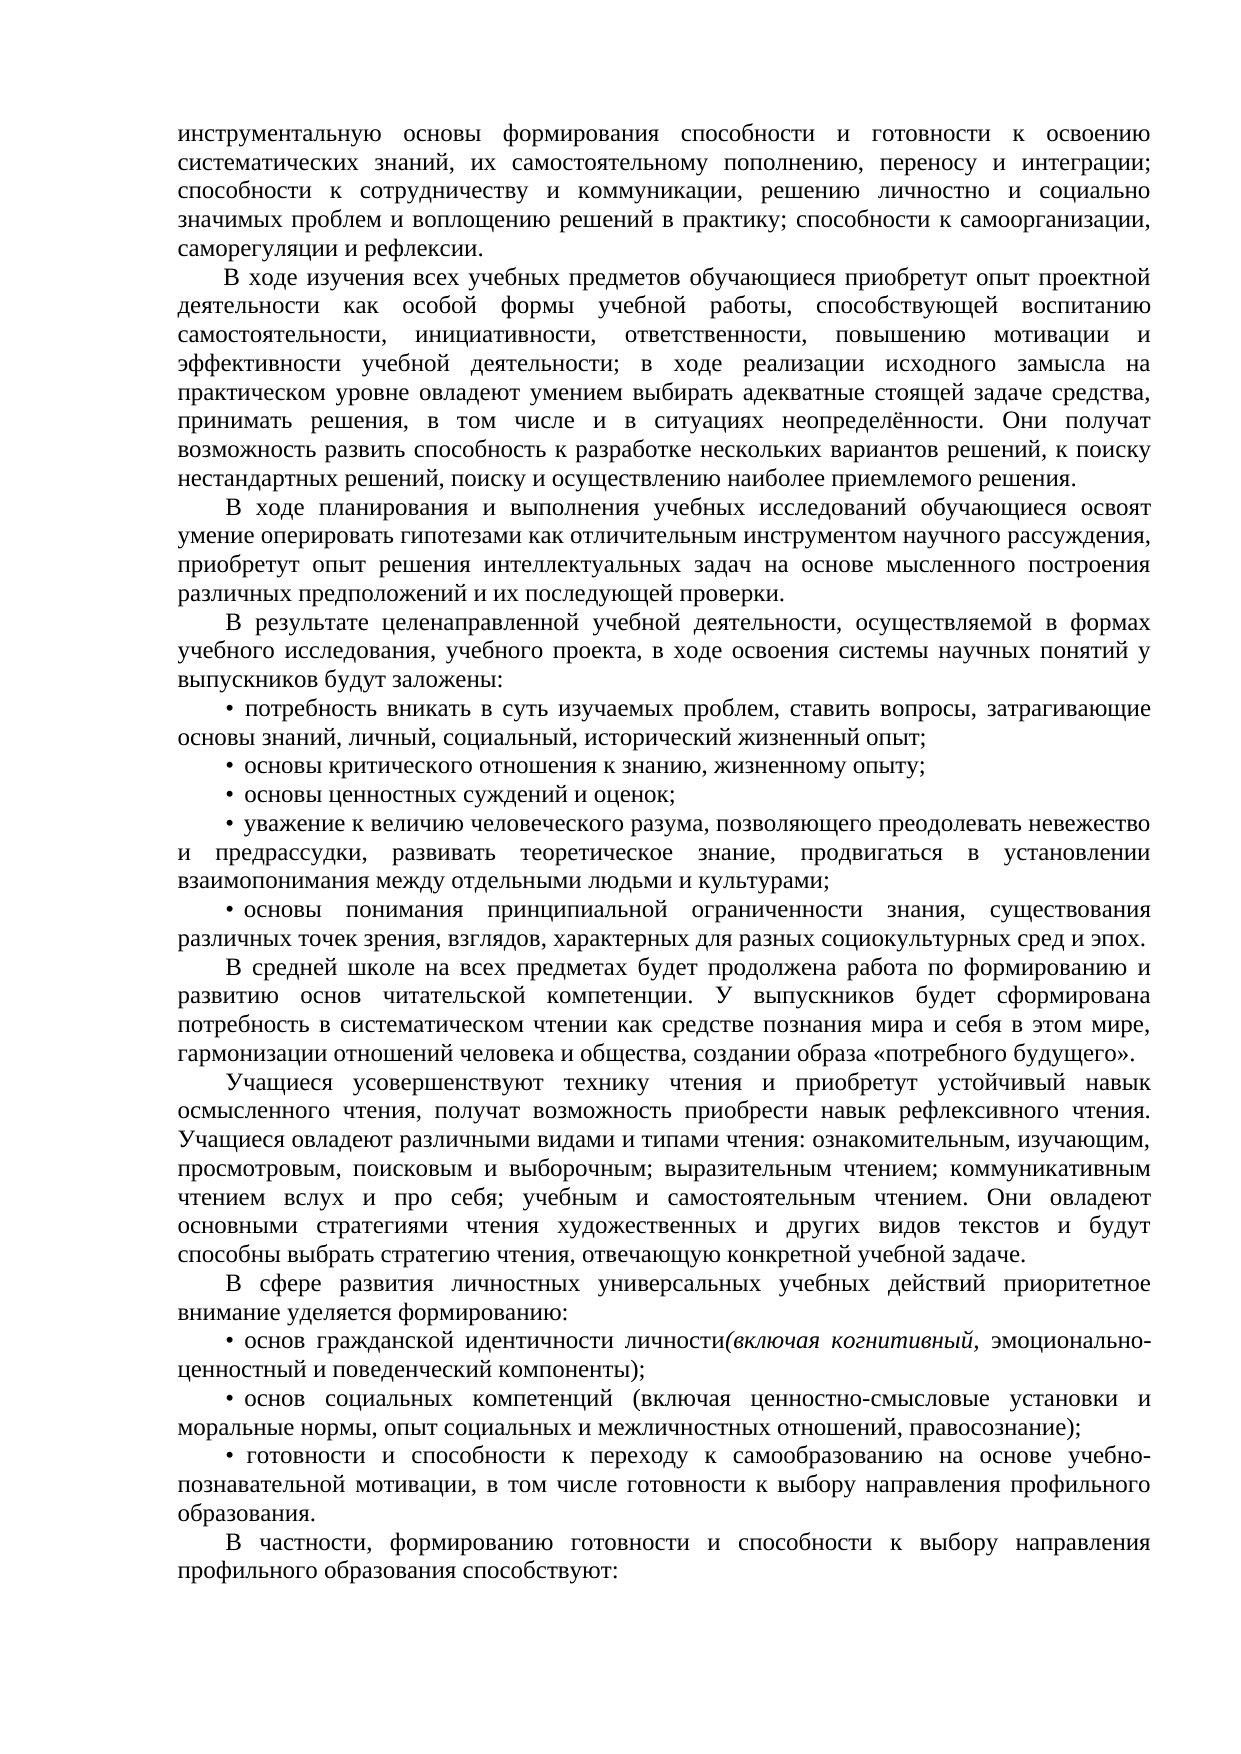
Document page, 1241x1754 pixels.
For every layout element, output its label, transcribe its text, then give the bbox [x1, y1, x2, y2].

list основы критического отношения к знанию, жизненному опыту; [177, 751, 1152, 779]
text В сфере развития личностных универсальных учебных действий приоритетное внимание уделяется формированию: [177, 1268, 1152, 1326]
text В ходе изучения всех учебных предметов обучающиеся приобретут опыт проектной деятельности как особой формы учебной работы, способствующей воспитанию самостоятельности, инициативности, ответственности, повышению мотивации и эффективности учебной деятельности; в ходе реализации исходного замысла на практическом уровне овладеют умением выбирать адекватные стоящей задаче средства, принимать решения, в том числе и в ситуациях неопределённости. Они получат возможность развить способность к разработке нескольких вариантов решений, к поиску нестандартных решений, поиску и осуществлению наиболее приемлемого решения. [177, 262, 1152, 492]
list основы понимания принципиальной ограниченности знания, существования различных точек зрения, взглядов, характерных для разных социокультурных сред и эпох. [177, 894, 1152, 952]
text Учащиеся усовершенствуют технику чтения и приобретут устойчивый навык осмысленного чтения, получат возможность приобрести навык рефлексивного чтения. Учащиеся овладеют различными видами и типами чтения: ознакомительным, изучающим, просмотровым, поисковым и выборочным; выразительным чтением; коммуникативным чтением вслух и про себя; учебным и самостоятельным чтением. Они овладеют основными стратегиями чтения художественных и других видов текстов и будут способны выбрать стратегию чтения, отвечающую конкретной учебной задаче. [177, 1067, 1152, 1268]
list уважение к величию человеческого разума, позволяющего преодолевать невежество и предрассудки, развивать теоретическое знание, продвигаться в установлении взаимопонимания между отдельными людьми и культурами; [177, 808, 1152, 894]
list потребность вникать в суть изучаемых проблем, ставить вопросы, затрагивающие основы знаний, личный, социальный, исторический жизненный опыт; [177, 693, 1152, 751]
list основ гражданской идентичности личности(включая когнитивный, эмоционально-ценностный и поведенческий компоненты); [177, 1326, 1152, 1383]
list готовности и способности к переходу к самообразованию на основе учебно-познавательной мотивации, в том числе готовности к выбору направления профильного образования. [177, 1441, 1152, 1527]
text В частности, формированию готовности и способности к выбору направления профильного образования способствуют: [177, 1527, 1152, 1584]
list основ социальных компетенций (включая ценностно-смысловые установки и моральные нормы, опыт социальных и межличностных отношений, правосознание); [177, 1383, 1152, 1441]
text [177, 118, 1152, 262]
text В средней школе на всех предметах будет продолжена работа по формированию и развитию основ читательской компетенции. У выпускников будет сформирована потребность в систематическом чтении как средстве познания мира и себя в этом мире, гармонизации отношений человека и общества, создании образа «потребного будущего». [177, 952, 1152, 1067]
list основы ценностных суждений и оценок; [177, 779, 1152, 808]
text В результате целенаправленной учебной деятельности, осуществляемой в формах учебного исследования, учебного проекта, в ходе освоения системы научных понятий у выпускников будут заложены: [177, 607, 1152, 693]
text В ходе планирования и выполнения учебных исследований обучающиеся освоят умение оперировать гипотезами как отличительным инструментом научного рассуждения, приобретут опыт решения интеллектуальных задач на основе мысленного построения различных предположений и их последующей проверки. [177, 492, 1152, 607]
